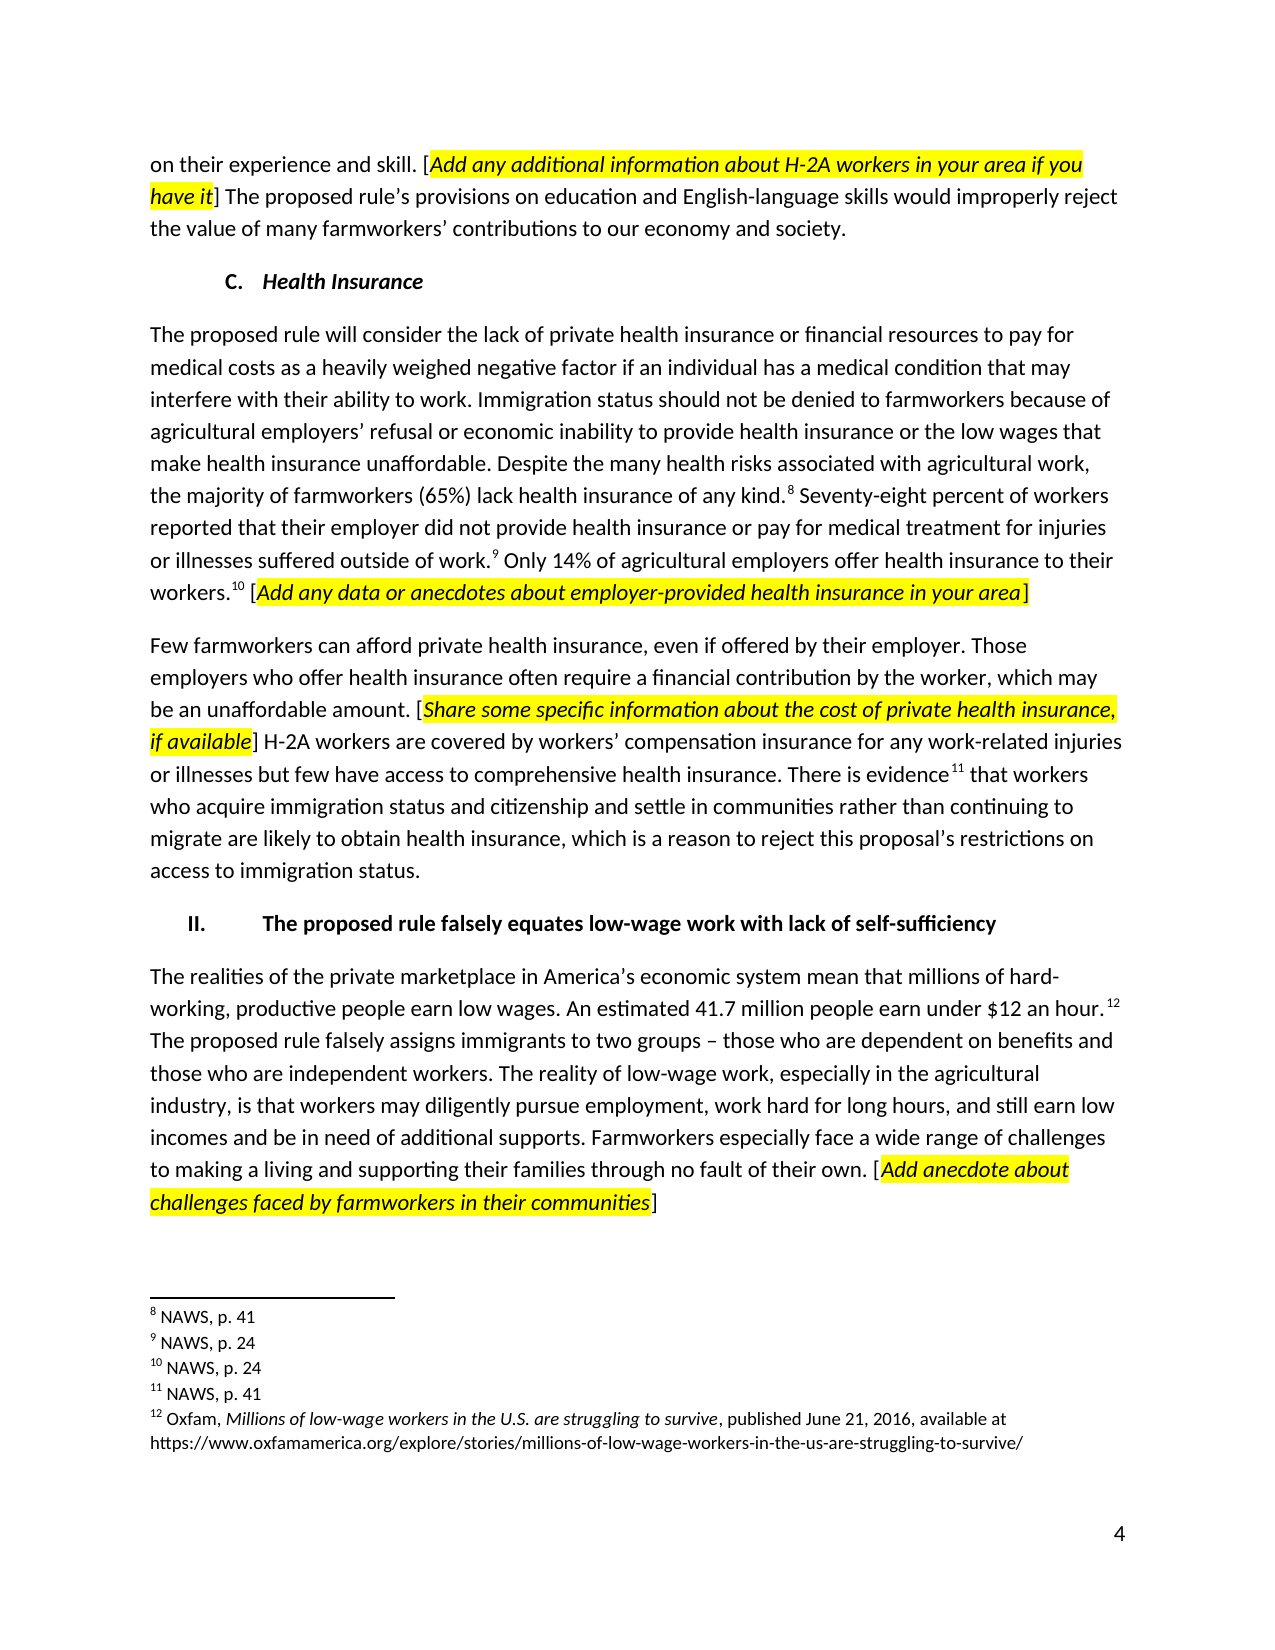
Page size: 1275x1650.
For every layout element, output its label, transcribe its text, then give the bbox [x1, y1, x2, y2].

text The proposed rule will consider the lack of private health insurance or financial resources to pay for medical costs as a heavily weighed negative factor if an individual has a medical condition that may interfere with their ability to work. Immigration status should not be denied to farmworkers because of agricultural employers’ refusal or economic inability to provide health insurance or the low wages that make health insurance unaffordable. Despite the many health risks associated with agricultural work, the majority of farmworkers (65%) lack health insurance of any kind. Seventy-eight percent of workers reported that their employer did not provide health insurance or pay for medical treatment for injuries or illnesses suffered outside of work. Only 14% of agricultural employers offer health insurance to their workers. [Add any data or anecdotes about employer-provided health insurance in your area] [150, 320, 1125, 606]
text The realities of the private marketplace in America’s economic system mean that millions of hard-working, productive people earn low wages. An estimated 41.7 million people earn under $12 an hour. The proposed rule falsely assigns immigrants to two groups – those who are dependent on benefits and those who are independent workers. The reality of low-wage work, especially in the agricultural industry, is that workers may diligently pursue employment, work hard for long hours, and still earn low incomes and be in need of additional supports. Farmworkers especially face a wide range of challenges to making a living and supporting their families through no fault of their own. [Add anecdote about challenges faced by farmworkers in their communities] [150, 962, 1125, 1216]
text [150, 150, 1125, 242]
text Few farmworkers can afford private health insurance, even if offered by their employer. Those employers who offer health insurance often require a financial contribution by the worker, which may be an unaffordable amount. [Share some specific information about the cost of private health insurance, if available] H-2A workers are covered by workers’ compensation insurance for any work-related injuries or illnesses but few have access to comprehensive health insurance. There is evidence that workers who acquire immigration status and citizenship and settle in communities rather than continuing to migrate are likely to obtain health insurance, which is a reason to reject this proposal’s restrictions on access to immigration status. [150, 631, 1125, 884]
list Health Insurance [225, 267, 1125, 295]
list The proposed rule falsely equates low-wage work with lack of self-sufficiency [187, 909, 1125, 937]
